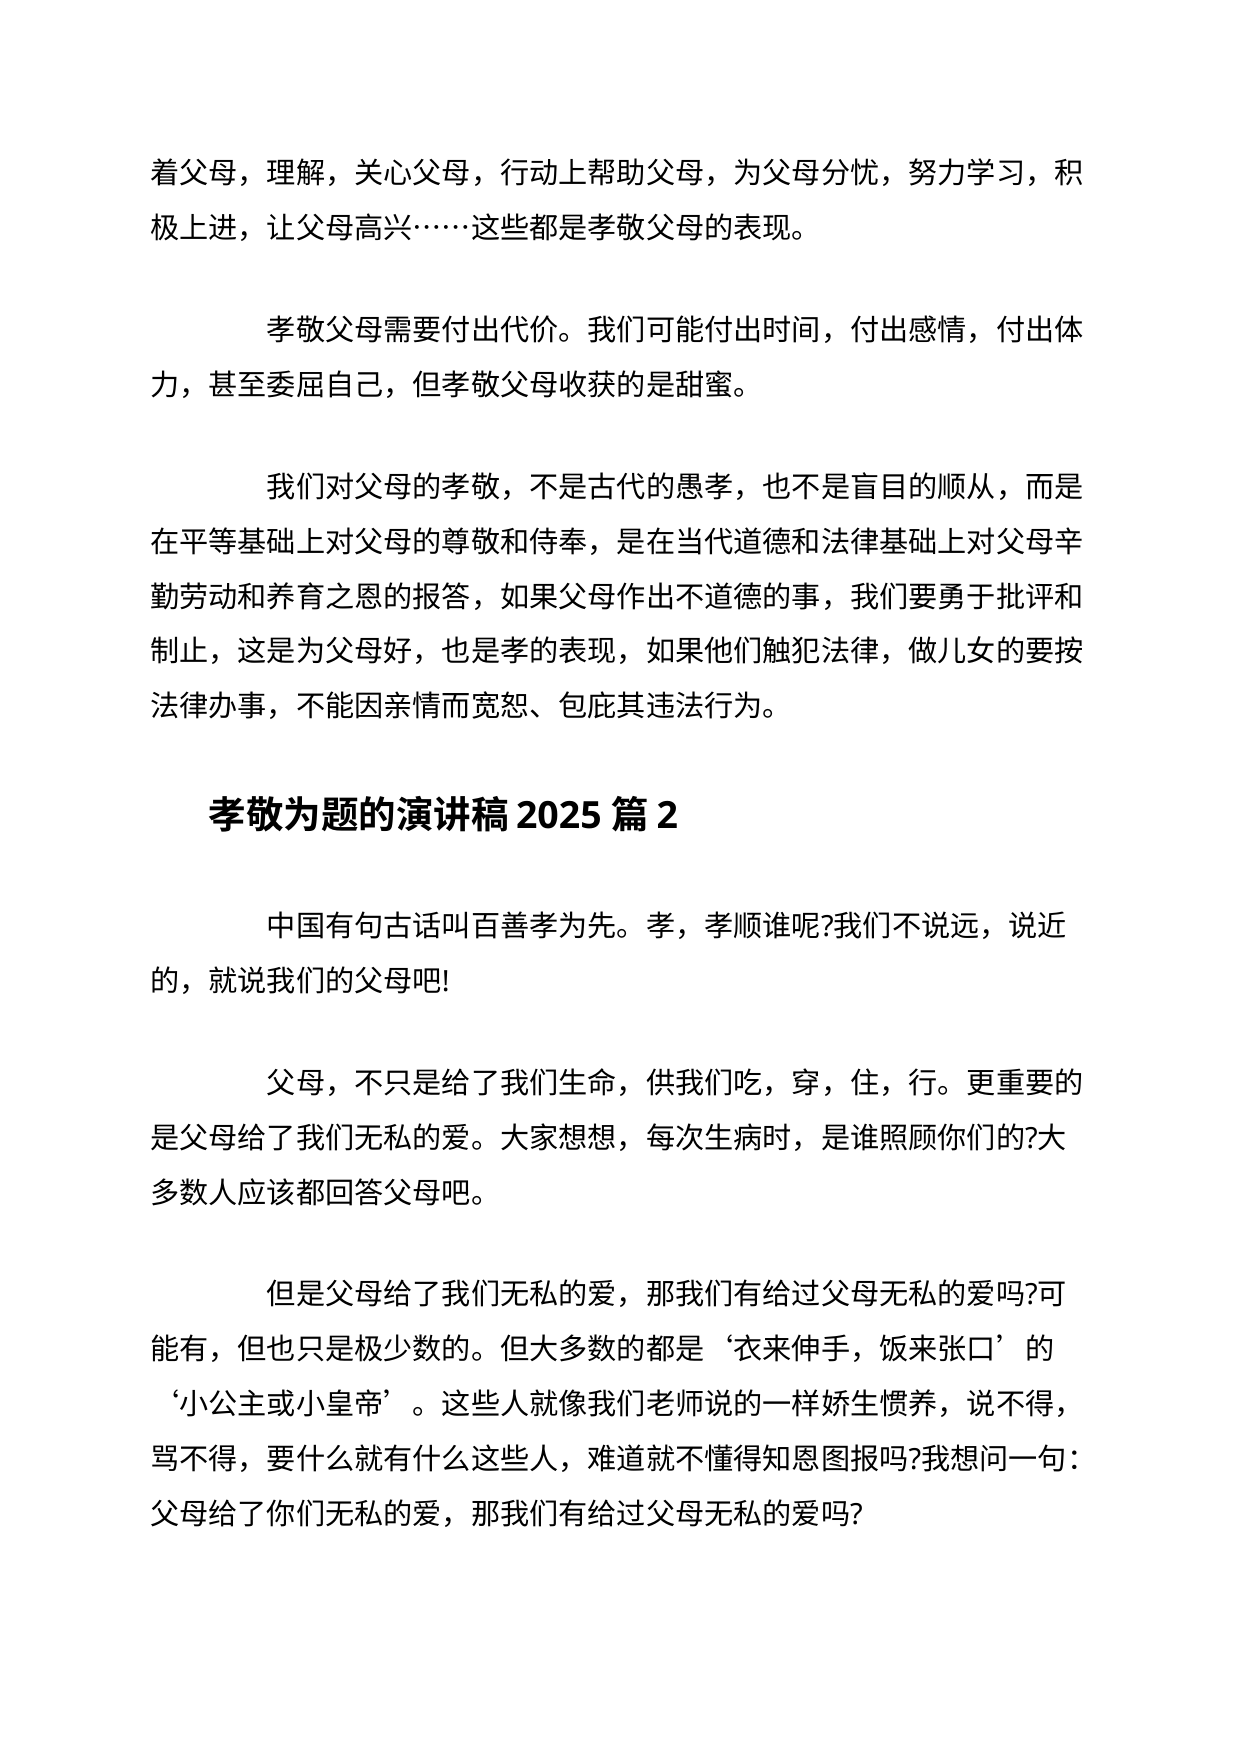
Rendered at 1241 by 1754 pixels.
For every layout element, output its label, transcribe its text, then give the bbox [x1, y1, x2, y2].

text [150, 150, 1090, 247]
text 但是父母给了我们无私的爱，那我们有给过父母无私的爱吗?可能有，但也只是极少数的。但大多数的都是‘衣来伸手，饭来张口’的‘小公主或小皇帝’。这些人就像我们老师说的一样娇生惯养，说不得，骂不得，要什么就有什么这些人，难道就不懂得知恩图报吗?我想问一句：父母给了你们无私的爱，那我们有给过父母无私的爱吗? [150, 1271, 1090, 1533]
text 孝敬父母需要付出代价。我们可能付出时间，付出感情，付出体力，甚至委屈自己，但孝敬父母收获的是甜蜜。 [150, 307, 1090, 404]
text 我们对父母的孝敬，不是古代的愚孝，也不是盲目的顺从，而是在平等基础上对父母的尊敬和侍奉，是在当代道德和法律基础上对父母辛勤劳动和养育之恩的报答，如果父母作出不道德的事，我们要勇于批评和制止，这是为父母好，也是孝的表现，如果他们触犯法律，做儿女的要按法律办事，不能因亲情而宽恕、包庇其违法行为。 [150, 463, 1090, 725]
text 中国有句古话叫百善孝为先。孝，孝顺谁呢?我们不说远，说近的，就说我们的父母吧! [150, 902, 1090, 1000]
text 父母，不只是给了我们生命，供我们吃，穿，住，行。更重要的是父母给了我们无私的爱。大家想想，每次生病时，是谁照顾你们的?大多数人应该都回答父母吧。 [150, 1059, 1090, 1211]
text 孝敬为题的演讲稿2025 篇2 [150, 785, 1090, 839]
